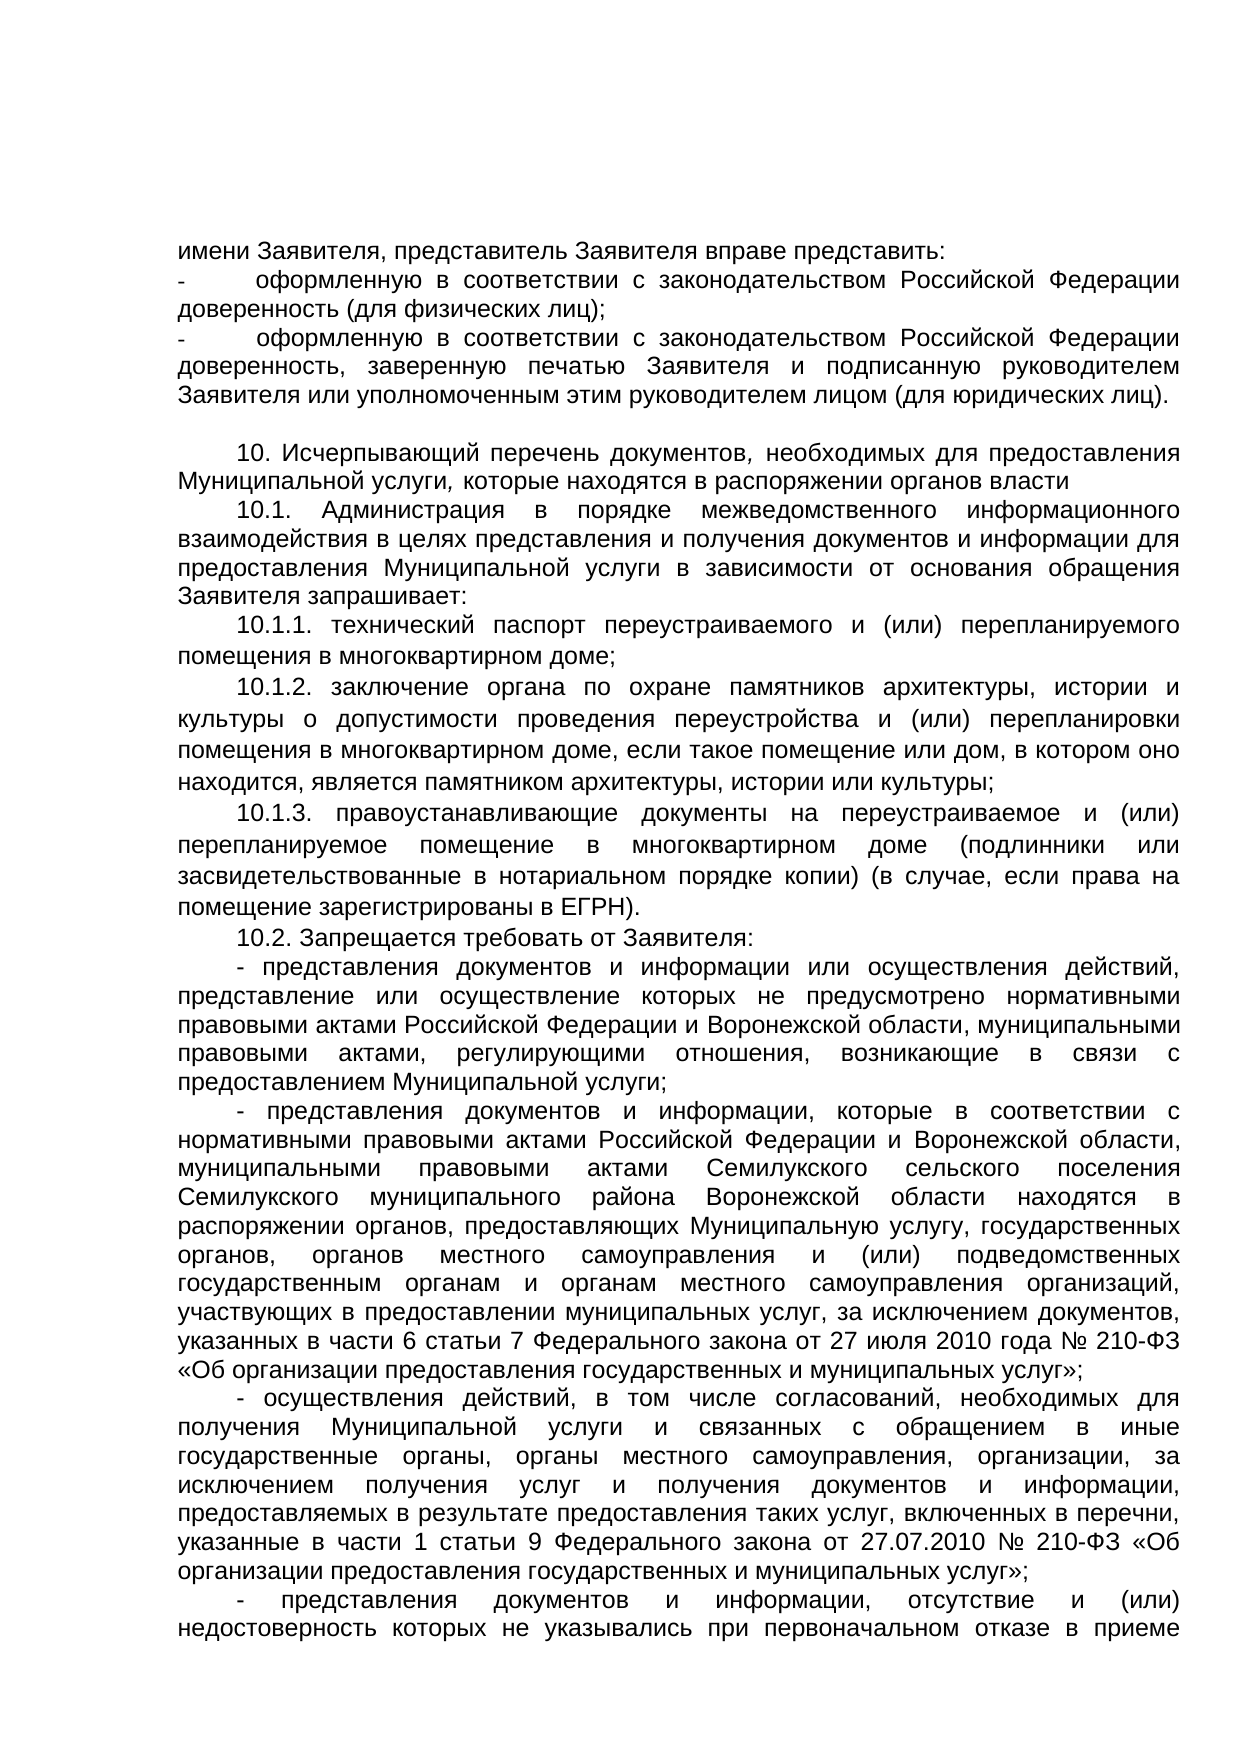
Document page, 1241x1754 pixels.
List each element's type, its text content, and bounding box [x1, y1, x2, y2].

text 10.1.2. заключение органа по охране памятников архитектуры, истории и культуры о допустимости проведения переустройства и (или) перепланировки помещения в многоквартирном доме, если такое помещение или дом, в котором оно находится, является памятником архитектуры, истории или культуры; [177, 672, 1181, 796]
text - осуществления действий, в том числе согласований, необходимых для получения Муниципальной услуги и связанных с обращением в иные государственные органы, органы местного самоуправления, организации, за исключением получения услуг и получения документов и информации, предоставляемых в результате предоставления таких услуг, включенных в перечни, указанные в части 1 статьи 9 Федерального закона от 27.07.2010 № 210-ФЗ «Об организации предоставления государственных и муниципальных услуг»; [177, 1383, 1181, 1584]
text - представления документов и информации или осуществления действий, представление или осуществление которых не предусмотрено нормативными правовыми актами Российской Федерации и Воронежской области, муниципальными правовыми актами, регулирующими отношения, возникающие в связи с предоставлением Муниципальной услуги; [177, 952, 1181, 1096]
list оформленную в соответствии с законодательством Российской Федерации доверенность (для физических лиц); [177, 265, 1181, 322]
text 10.1.3. правоустанавливающие документы на переустраиваемое и (или) перепланируемое помещение в многоквартирном доме (подлинники или засвидетельствованные в нотариальном порядке копии) (в случае, если права на помещение зарегистрированы в ЕГРН). [177, 798, 1181, 921]
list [177, 236, 1181, 265]
list оформленную в соответствии с законодательством Российской Федерации доверенность, заверенную печатью Заявителя и подписанную руководителем Заявителя или уполномоченным этим руководителем лицом (для юридических лиц). [177, 322, 1181, 409]
text 10.2. Запрещается требовать от Заявителя: [177, 923, 1181, 952]
text - представления документов и информации, которые в соответствии с нормативными правовыми актами Российской Федерации и Воронежской области, муниципальными правовыми актами Семилукского сельского поселения Семилукского муниципального района Воронежской области находятся в распоряжении органов, предоставляющих Муниципальную услугу, государственных органов, органов местного самоуправления и (или) подведомственных государственным органам и органам местного самоуправления организаций, участвующих в предоставлении муниципальных услуг, за исключением документов, указанных в части 6 статьи 7 Федерального закона от 27 июля 2010 года № 210-ФЗ «Об организации предоставления государственных и муниципальных услуг»; [177, 1096, 1181, 1383]
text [177, 1584, 1181, 1642]
text 10.1.1. технический паспорт переустраиваемого и (или) перепланируемого помещения в многоквартирном доме; [177, 610, 1181, 670]
text 10. Исчерпывающий перечень документов, необходимых для предоставления Муниципальной услуги, которые находятся в распоряжении органов власти [177, 437, 1181, 495]
text 10.1. Администрация в порядке межведомственного информационного взаимодействия в целях представления и получения документов и информации для предоставления Муниципальной услуги в зависимости от основания обращения Заявителя запрашивает: [177, 495, 1181, 610]
